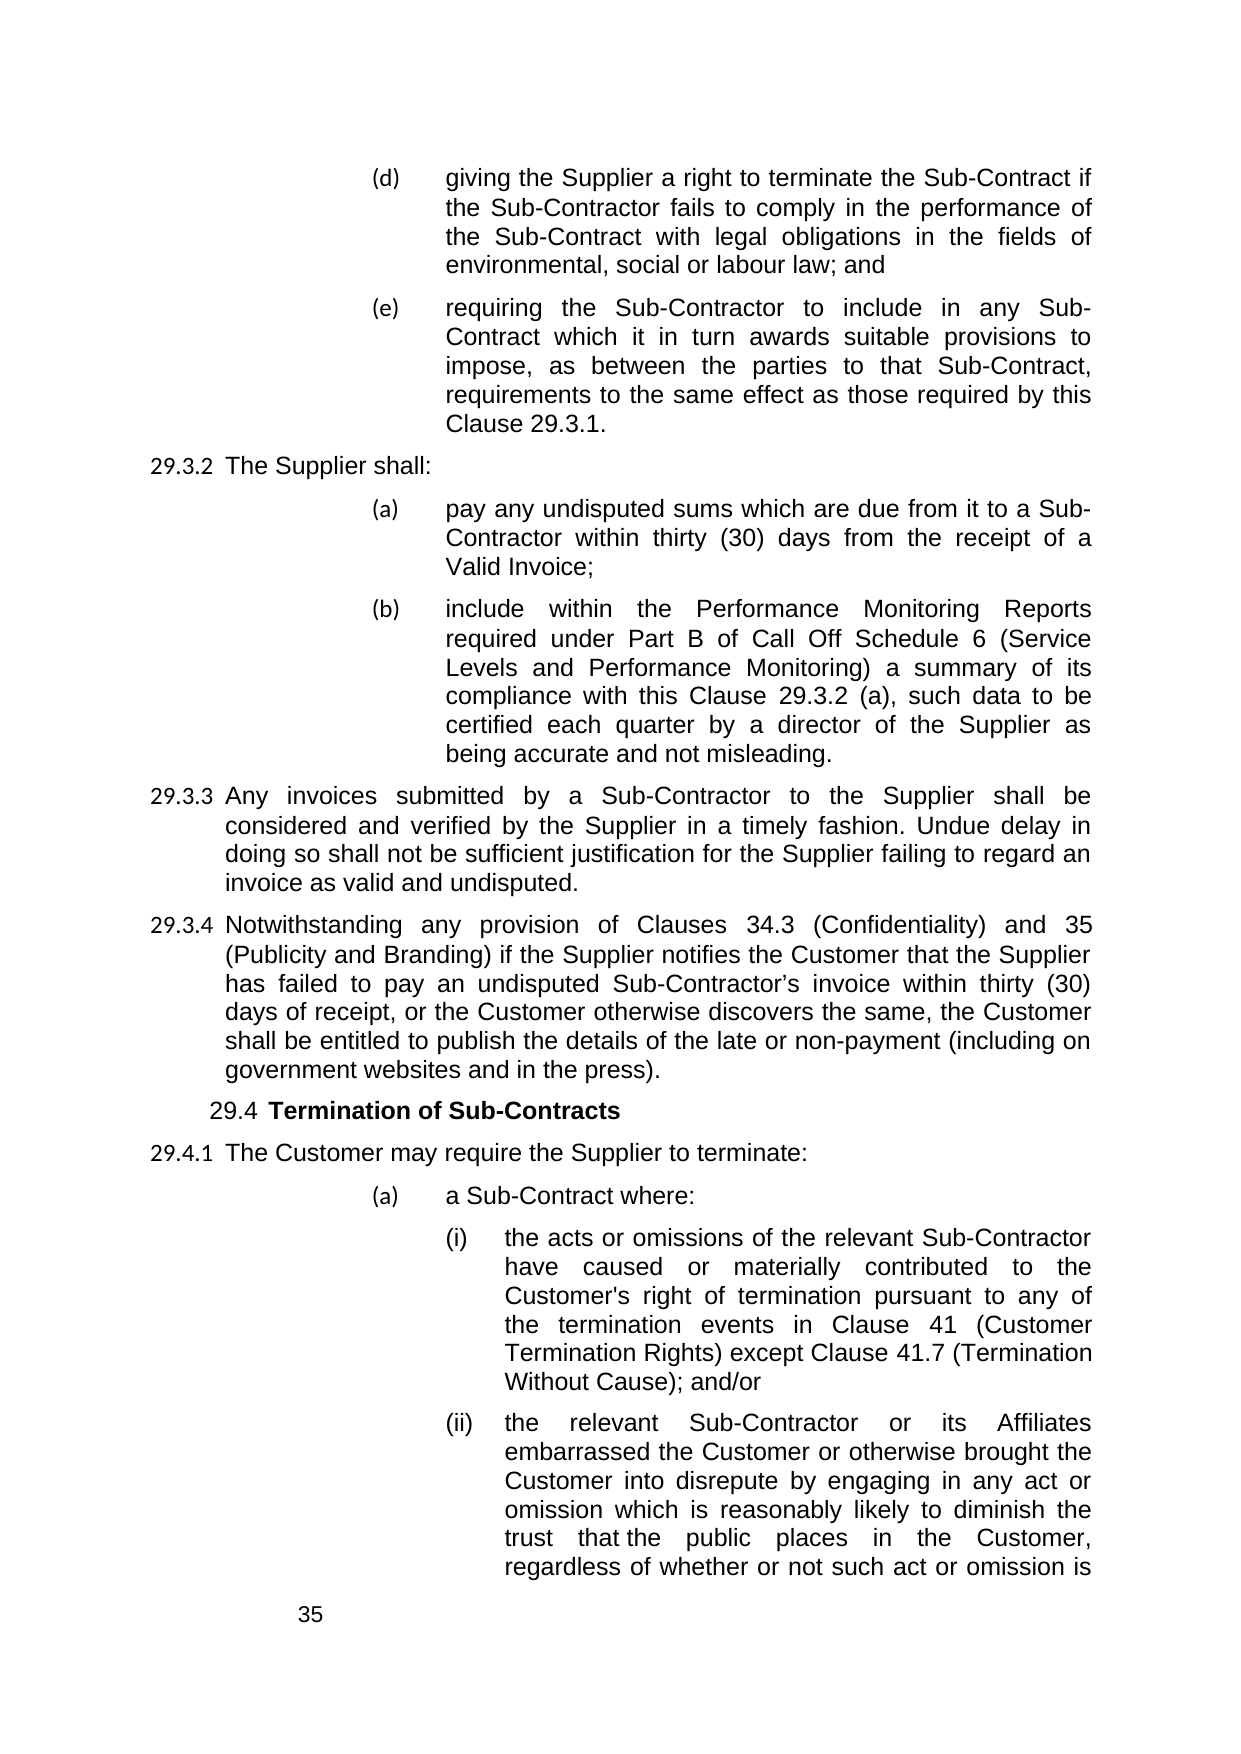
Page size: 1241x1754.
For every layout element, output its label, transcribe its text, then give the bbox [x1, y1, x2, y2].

text pay any undisputed sums which are due from it to a Sub-Contractor within thirty (30) days from the receipt of a Valid Invoice; [372, 493, 1093, 581]
subtitle Termination of Sub-Contracts [209, 1096, 1093, 1125]
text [445, 1408, 1093, 1581]
text The Supplier shall: [150, 450, 1093, 480]
text include within the Performance Monitoring Reports required under Part B of Call Off Schedule 6 (Service Levels and Performance Monitoring) a summary of its compliance with this Clause 29.3.2 (a), such data to be certified each quarter by a director of the Supplier as being accurate and not misleading. [372, 593, 1093, 768]
text giving the Supplier a right to terminate the Sub-Contract if the Sub-Contractor fails to comply in the performance of the Sub-Contract with legal obligations in the fields of environmental, social or labour law; and [372, 162, 1093, 279]
text requiring the Sub-Contractor to include in any Sub-Contract which it in turn awards suitable provisions to impose, as between the parties to that Sub-Contract, requirements to the same effect as those required by this Clause 29.3.1. [372, 292, 1093, 437]
text a Sub-Contract where: [372, 1180, 1093, 1211]
text Notwithstanding any provision of Clauses 34.3 (Confidentiality) and 35 (Publicity and Branding) if the Supplier notifies the Customer that the Supplier has failed to pay an undisputed Sub-Contractor’s invoice within thirty (30) days of receipt, or the Customer otherwise discovers the same, the Customer shall be entitled to publish the details of the late or non-payment (including on government websites and in the press). [150, 909, 1093, 1084]
text The Customer may require the Supplier to terminate: [150, 1137, 1093, 1168]
text the acts or omissions of the relevant Sub-Contractor have caused or materially contributed to the Customer's right of termination pursuant to any of the termination events in Clause 41 (Customer Termination Rights) except Clause 41.7 (Termination Without Cause); and/or [445, 1223, 1093, 1396]
text Any invoices submitted by a Sub-Contractor to the Supplier shall be considered and verified by the Supplier in a timely fashion. Undue delay in doing so shall not be sufficient justification for the Supplier failing to regard an invoice as valid and undisputed. [150, 780, 1093, 897]
